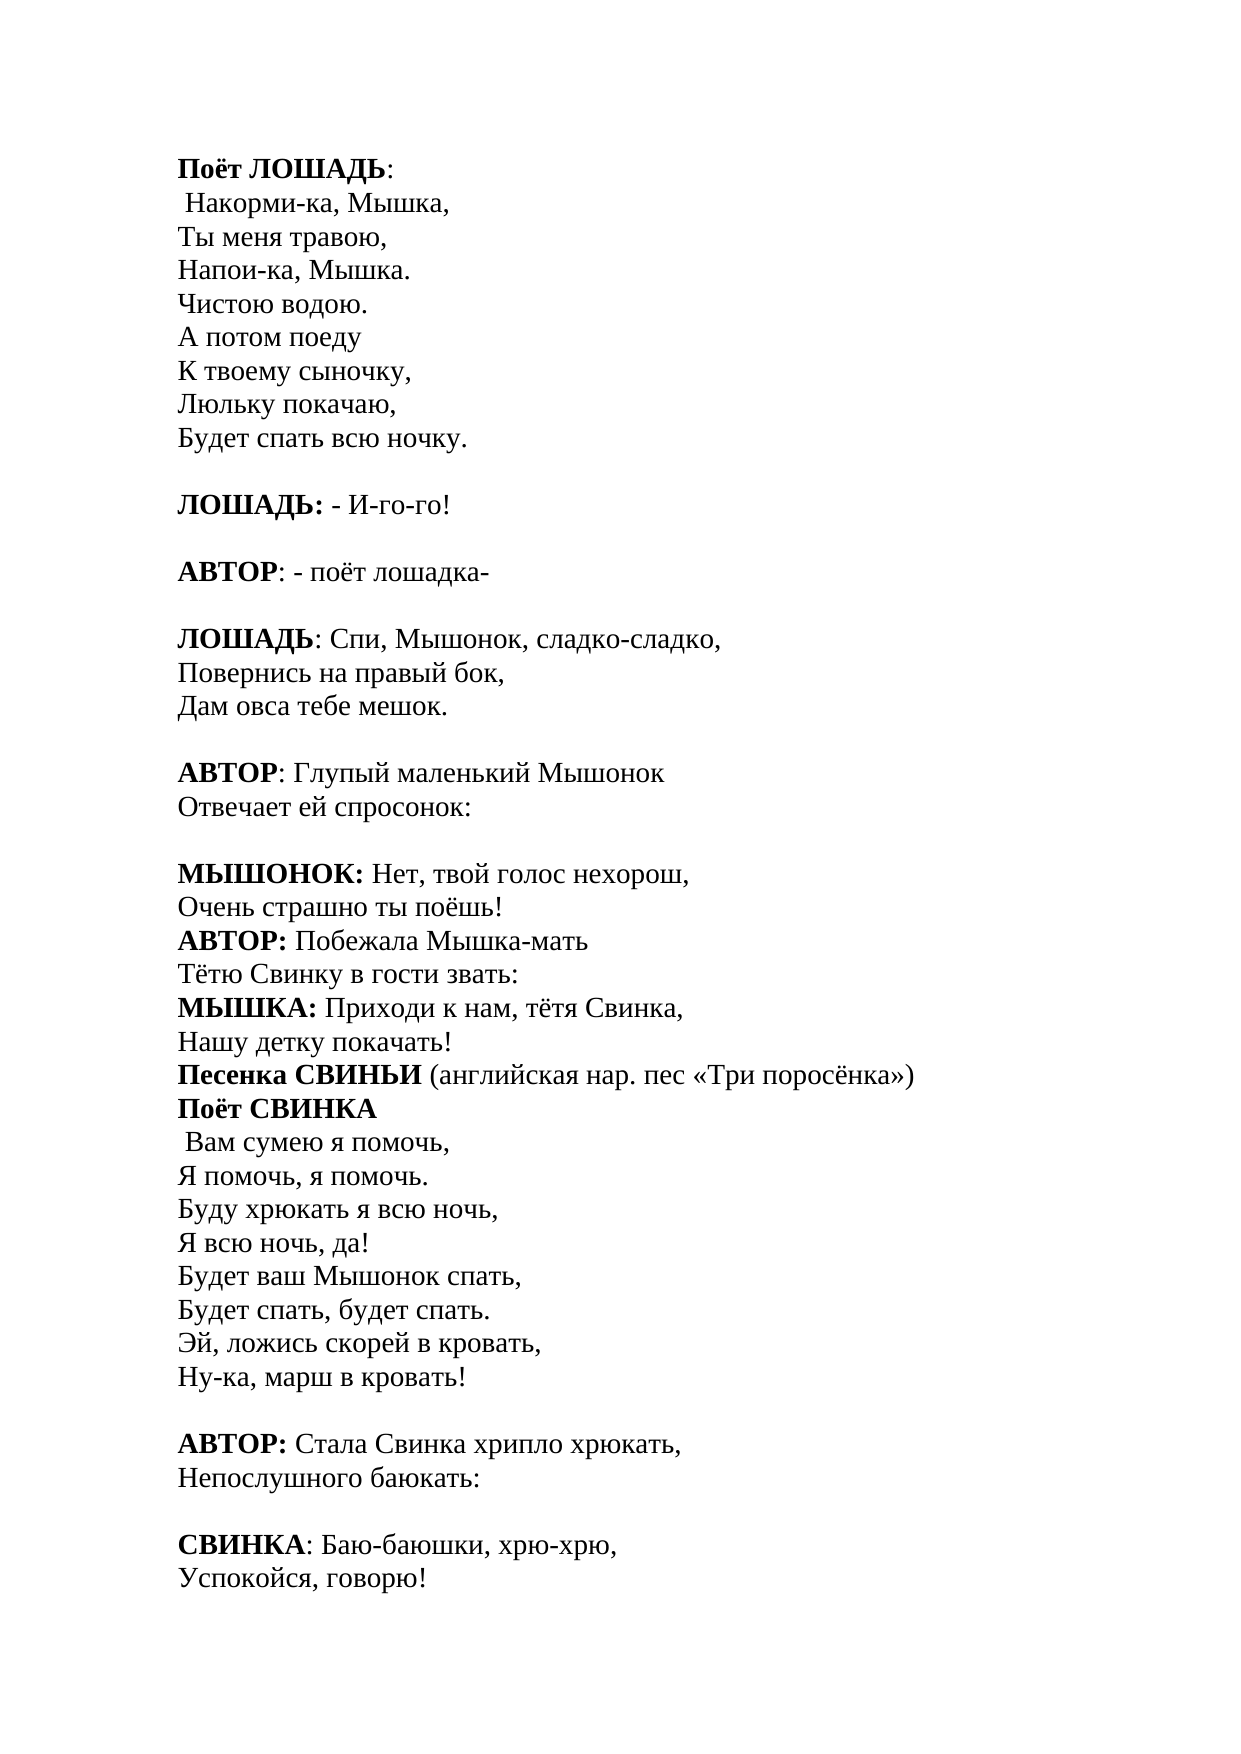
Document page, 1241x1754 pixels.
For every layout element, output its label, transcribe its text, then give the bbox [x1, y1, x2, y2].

text АВТОР: Побежала Мышка-мать [177, 923, 1152, 957]
text Поёт ЛОШАДЬ: [177, 152, 1152, 185]
text Ну-ка, марш в кровать! [177, 1359, 1152, 1393]
text Я помочь, я помочь. [177, 1158, 1152, 1191]
text Накорми-ка, Мышка, [177, 185, 1152, 219]
text Напои-ка, Мышка. [177, 252, 1152, 286]
text ЛОШАДЬ: Спи, Мышонок, сладко-сладко, [177, 621, 1152, 655]
text Песенка СВИНЬИ (английская нар. пес «Три поросёнка») [177, 1057, 1152, 1091]
text Непослушного баюкать: [177, 1460, 1152, 1493]
text Будет спать всю ночку. [177, 420, 1152, 453]
text АВТОР: - поёт лошадка- [177, 554, 1152, 588]
text АВТОР: Глупый маленький Мышонок [177, 755, 1152, 789]
text Эй, ложись скорей в кровать, [177, 1326, 1152, 1359]
text МЫШКА: Приходи к нам, тётя Свинка, [177, 990, 1152, 1024]
text Ты меня травою, [177, 219, 1152, 252]
text К твоему сыночку, [177, 353, 1152, 386]
text Я всю ночь, да! [177, 1225, 1152, 1258]
text Люльку покачаю, [177, 386, 1152, 420]
text Будет спать, будет спать. [177, 1292, 1152, 1326]
text Повернись на правый бок, [177, 655, 1152, 688]
text Тётю Свинку в гости звать: [177, 957, 1152, 990]
text Чистою водою. [177, 286, 1152, 319]
text СВИНКА: Баю-баюшки, хрю-хрю, [177, 1527, 1152, 1560]
text Успокойся, говорю! [177, 1560, 1152, 1594]
text Поёт СВИНКА [177, 1091, 1152, 1124]
text Нашу детку покачать! [177, 1024, 1152, 1057]
text ЛОШАДЬ: - И-го-го! [177, 487, 1152, 521]
text АВТОР: Стала Свинка хрипло хрюкать, [177, 1426, 1152, 1460]
text МЫШОНОК: Нет, твой голос нехорош, [177, 856, 1152, 889]
text Будет ваш Мышонок спать, [177, 1258, 1152, 1292]
text Буду хрюкать я всю ночь, [177, 1191, 1152, 1225]
text А потом поеду [177, 319, 1152, 353]
text Дам овса тебе мешок. [177, 688, 1152, 722]
text Очень страшно ты поёшь! [177, 889, 1152, 923]
text Вам сумею я помочь, [177, 1124, 1152, 1158]
text Отвечает ей спросонок: [177, 789, 1152, 822]
